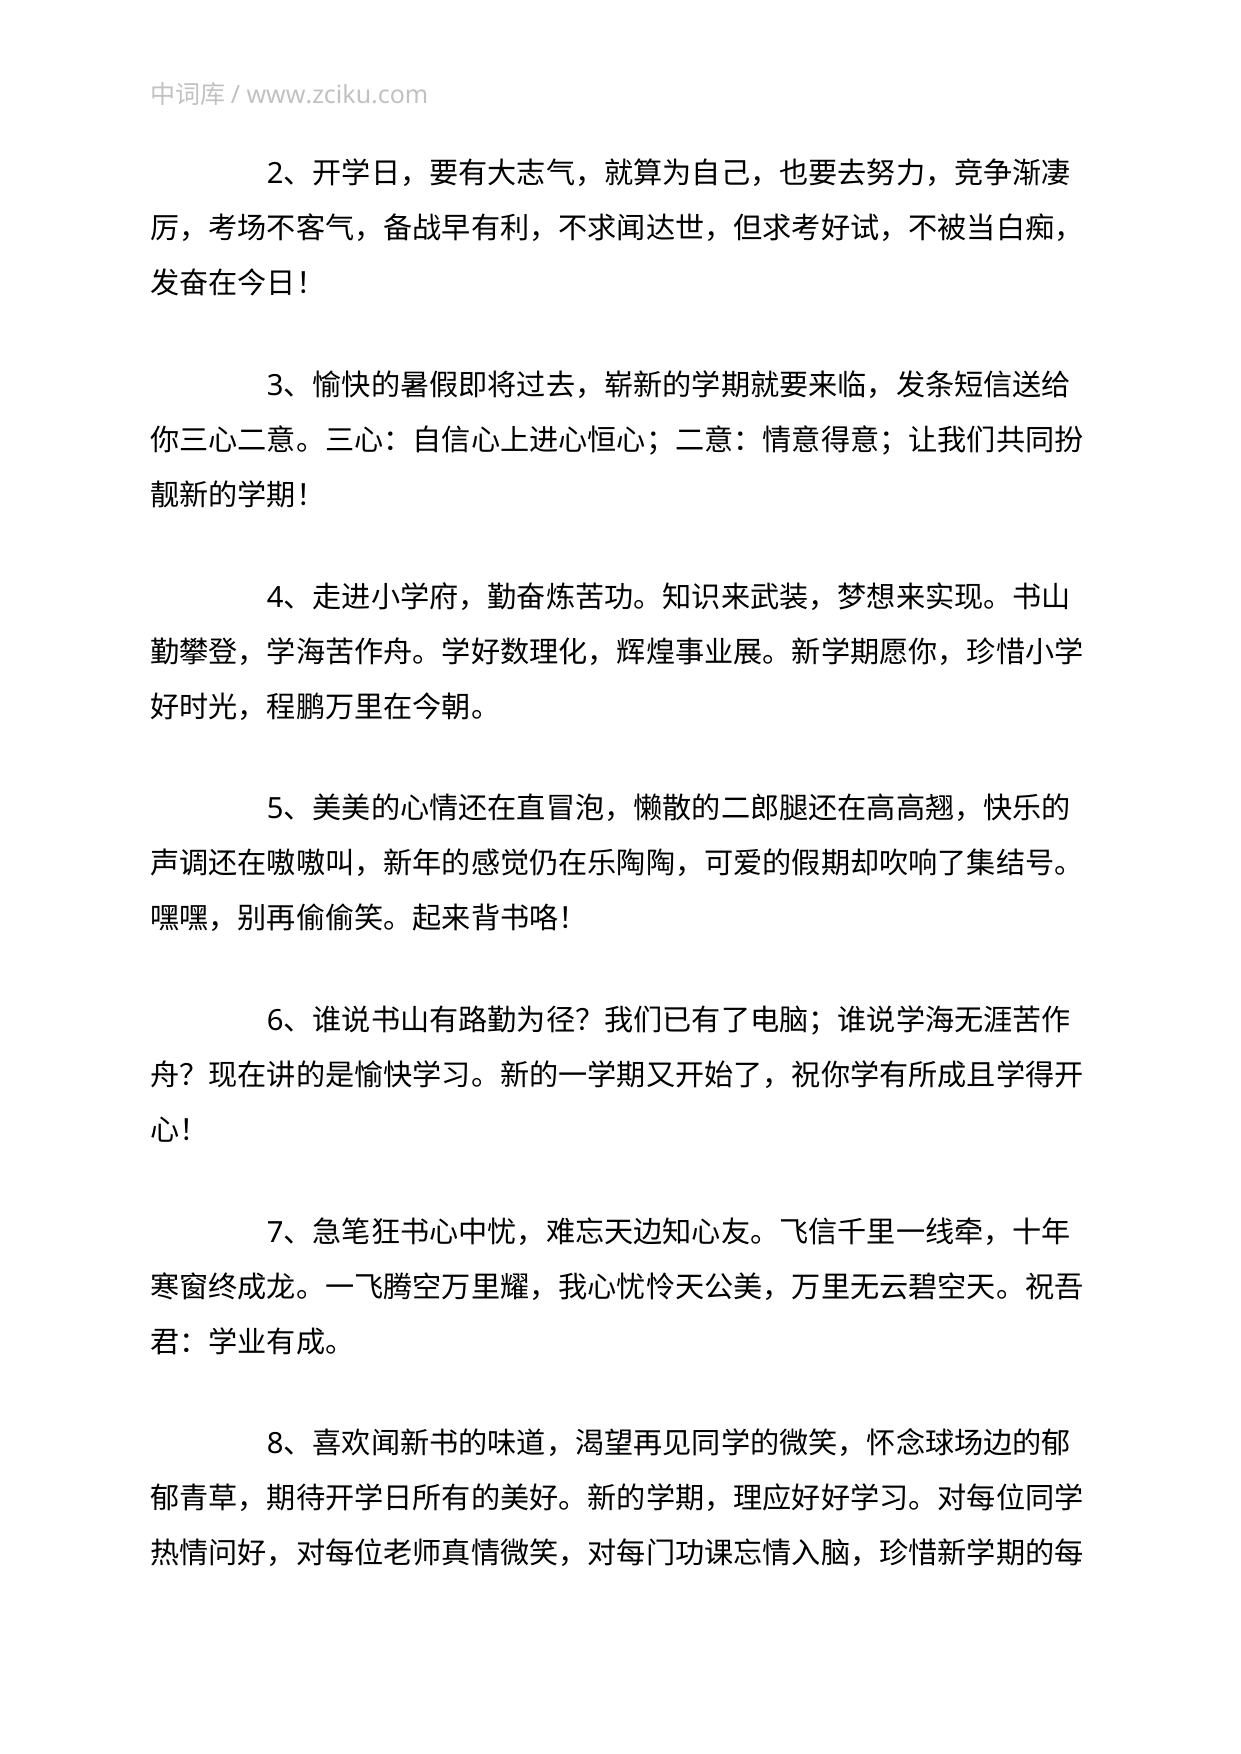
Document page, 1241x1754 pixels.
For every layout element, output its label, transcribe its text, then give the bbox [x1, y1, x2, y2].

text 5、美美的心情还在直冒泡，懒散的二郎腿还在高高翘，快乐的声调还在嗷嗷叫，新年的感觉仍在乐陶陶，可爱的假期却吹响了集结号。嘿嘿，别再偷偷笑。起来背书咯！ [150, 785, 1090, 937]
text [150, 1420, 1090, 1572]
text 2、开学日，要有大志气，就算为自己，也要去努力，竞争渐凄厉，考场不客气，备战早有利，不求闻达世，但求考好试，不被当白痴，发奋在今日！ [150, 150, 1090, 302]
text 4、走进小学府，勤奋炼苦功。知识来武装，梦想来实现。书山勤攀登，学海苦作舟。学好数理化，辉煌事业展。新学期愿你，珍惜小学好时光，程鹏万里在今朝。 [150, 573, 1090, 726]
text 7、急笔狂书心中忧，难忘天边知心友。飞信千里一线牵，十年寒窗终成龙。一飞腾空万里耀，我心忧怜天公美，万里无云碧空天。祝吾君：学业有成。 [150, 1208, 1090, 1361]
text 3、愉快的暑假即将过去，崭新的学期就要来临，发条短信送给你三心二意。三心：自信心上进心恒心；二意：情意得意；让我们共同扮靓新的学期！ [150, 362, 1090, 514]
text 6、谁说书山有路勤为径？我们已有了电脑；谁说学海无涯苦作舟？现在讲的是愉快学习。新的一学期又开始了，祝你学有所成且学得开心！ [150, 997, 1090, 1149]
